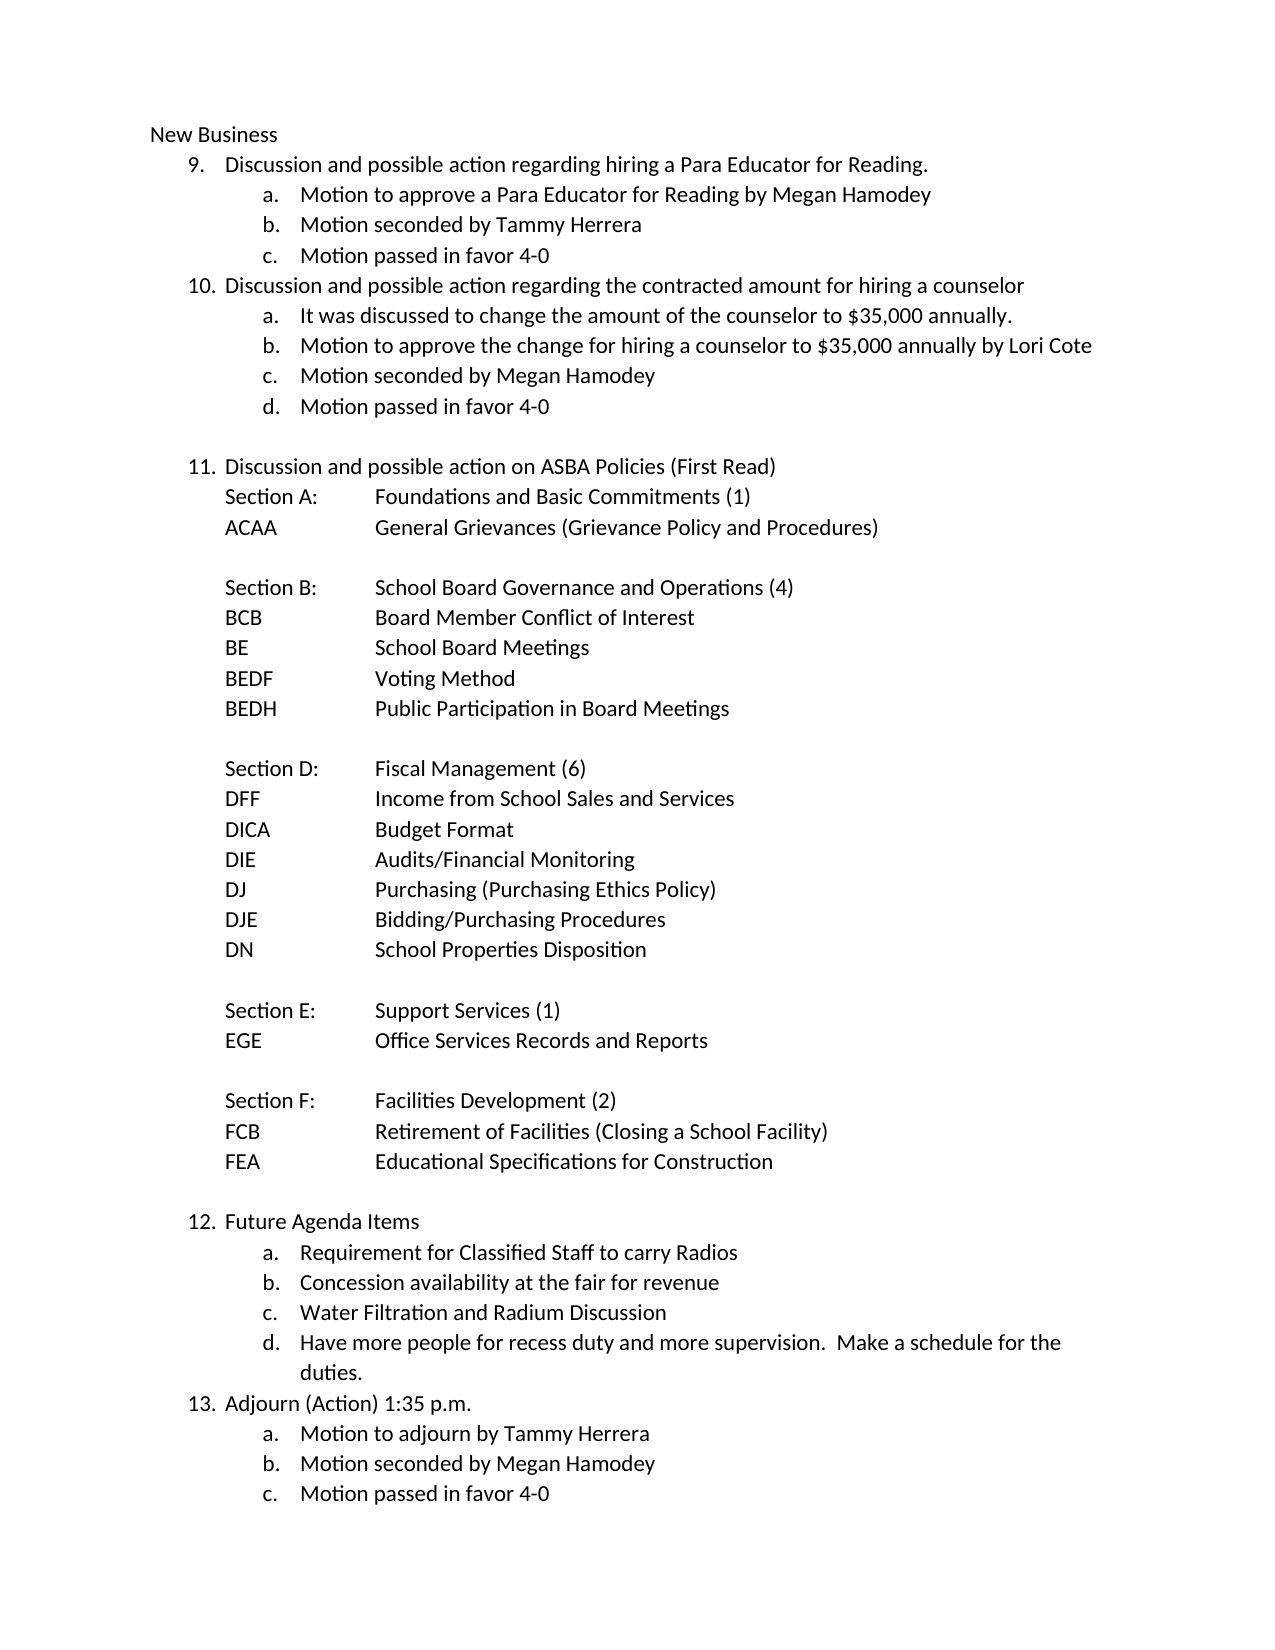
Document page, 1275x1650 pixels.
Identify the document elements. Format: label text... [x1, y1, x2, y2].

text EGE Office Services Records and Reports [150, 1026, 1125, 1054]
text New Business [150, 120, 1125, 148]
list Requirement for Classified Staff to carry Radios [262, 1238, 1125, 1266]
list Motion passed in favor 4-0 [262, 241, 1125, 269]
text Section E: Support Services (1) [150, 996, 1125, 1024]
text BE School Board Meetings [150, 633, 1125, 662]
list Discussion and possible action on ASBA Policies (First Read) [187, 452, 1125, 480]
list Motion seconded by Megan Hamodey [262, 1449, 1125, 1477]
text FEA Educational Specifications for Construction [150, 1147, 1125, 1175]
list Future Agenda Items [187, 1207, 1125, 1236]
list Motion to approve the change for hiring a counselor to $35,000 annually by Lori Cote [262, 331, 1125, 359]
list Motion seconded by Tammy Herrera [262, 211, 1125, 239]
text DN School Properties Disposition [150, 936, 1125, 964]
list Have more people for recess duty and more supervision. Make a schedule for the duties. [262, 1328, 1125, 1387]
text DFF Income from School Sales and Services [150, 784, 1125, 813]
list Motion to adjourn by Tammy Herrera [262, 1419, 1125, 1447]
text Section A: Foundations and Basic Commitments (1) [150, 482, 1125, 511]
list Motion passed in favor 4-0 [262, 392, 1125, 420]
text DJ Purchasing (Purchasing Ethics Policy) [150, 875, 1125, 903]
list Discussion and possible action regarding hiring a Para Educator for Reading. [187, 150, 1125, 178]
list Water Filtration and Radium Discussion [262, 1298, 1125, 1326]
text BEDH Public Participation in Board Meetings [150, 694, 1125, 722]
list Motion seconded by Megan Hamodey [262, 362, 1125, 390]
text BCB Board Member Conflict of Interest [150, 603, 1125, 631]
list Discussion and possible action regarding the contracted amount for hiring a counselor [187, 271, 1125, 299]
text Section F: Facilities Development (2) [150, 1087, 1125, 1115]
text FCB Retirement of Facilities (Closing a School Facility) [150, 1117, 1125, 1145]
text DIE Audits/Financial Monitoring [150, 845, 1125, 873]
text DJE Bidding/Purchasing Procedures [150, 905, 1125, 933]
text BEDF Voting Method [150, 664, 1125, 692]
list Motion passed in favor 4-0 [262, 1479, 1125, 1507]
list Motion to approve a Para Educator for Reading by Megan Hamodey [262, 180, 1125, 208]
text ACAA General Grievances (Grievance Policy and Procedures) [150, 513, 1125, 541]
text Section B: School Board Governance and Operations (4) [150, 573, 1125, 601]
list Concession availability at the fair for revenue [262, 1268, 1125, 1296]
list It was discussed to change the amount of the counselor to $35,000 annually. [262, 301, 1125, 329]
text DICA Budget Format [150, 815, 1125, 843]
text Section D: Fiscal Management (6) [150, 754, 1125, 782]
list Adjourn (Action) 1:35 p.m. [187, 1389, 1125, 1417]
